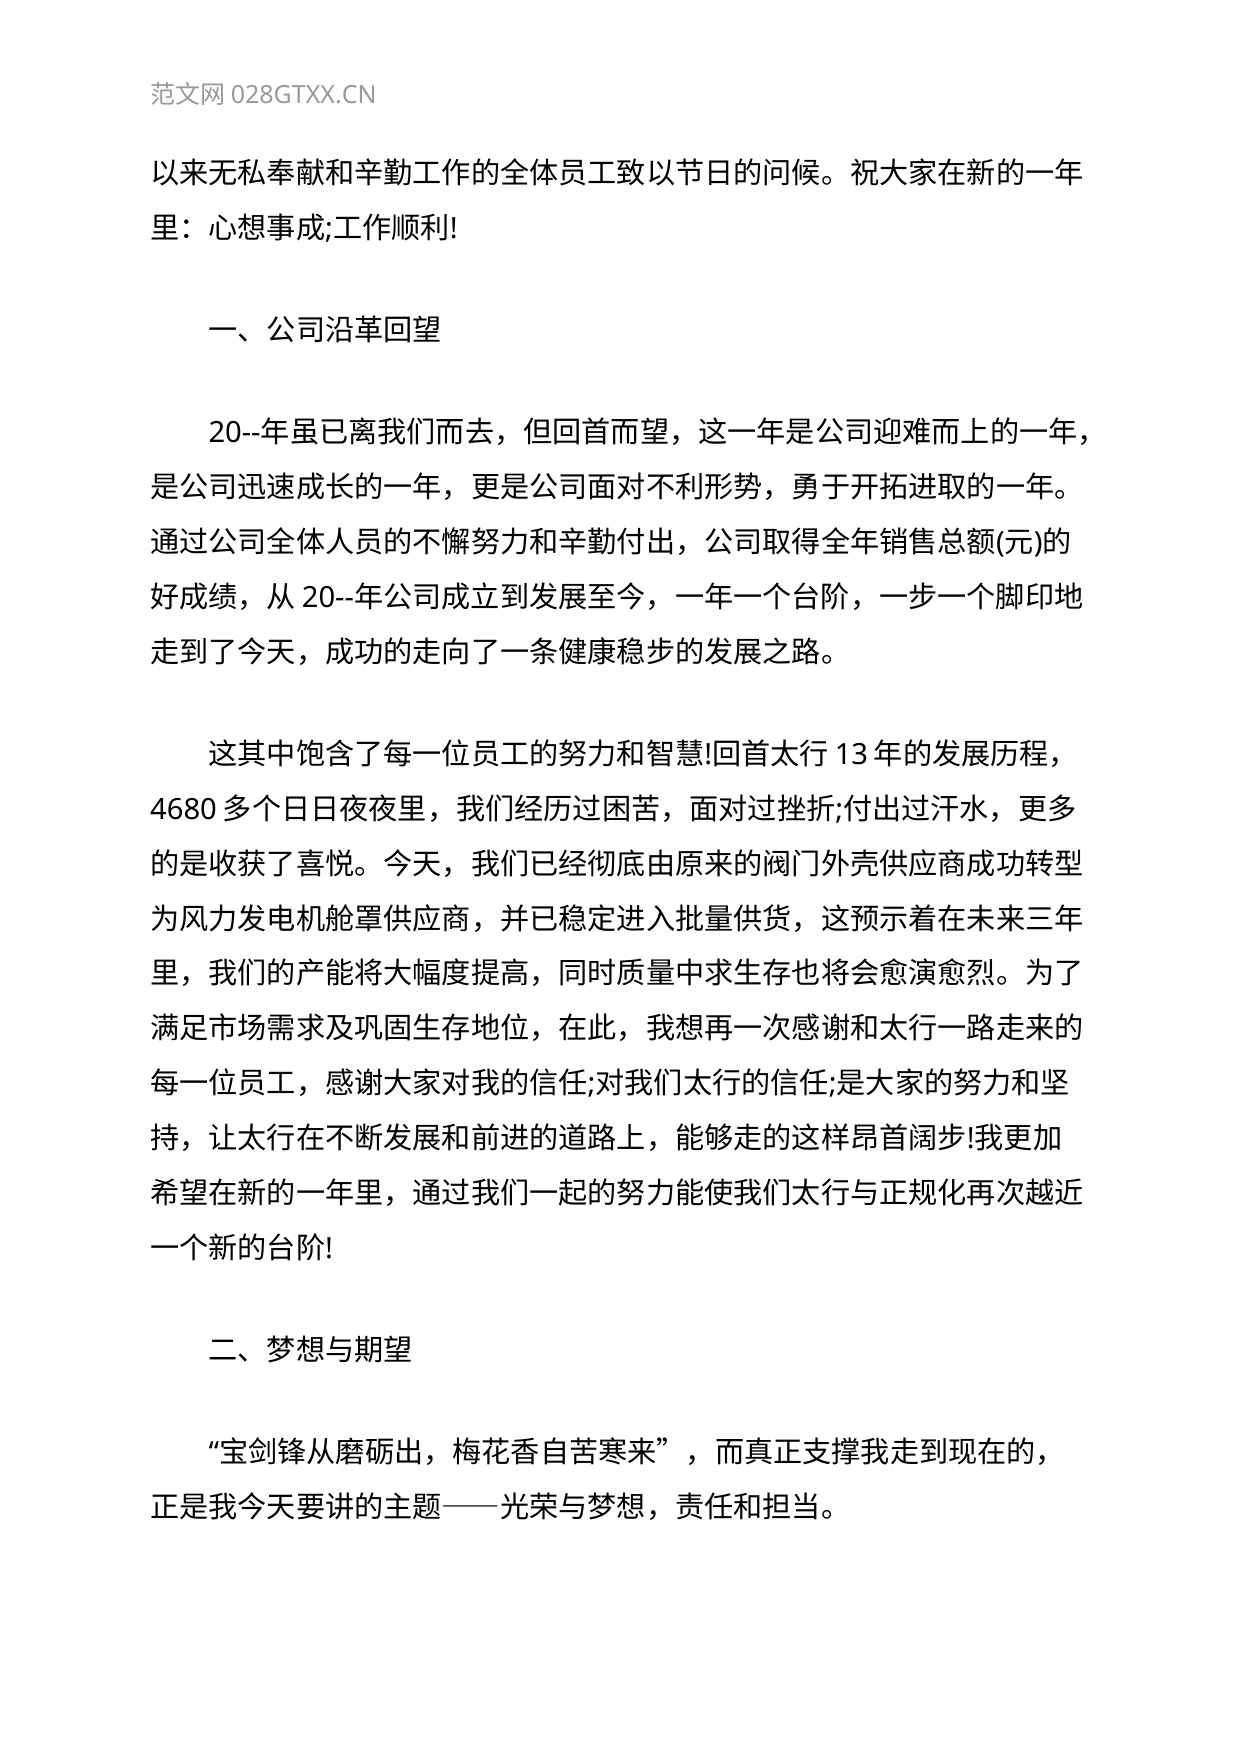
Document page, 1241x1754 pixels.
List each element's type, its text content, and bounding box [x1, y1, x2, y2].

text 20--年虽已离我们而去，但回首而望，这一年是公司迎难而上的一年，是公司迅速成长的一年，更是公司面对不利形势，勇于开拓进取的一年。通过公司全体人员的不懈努力和辛勤付出，公司取得全年销售总额(元)的好成绩，从20--年公司成立到发展至今，一年一个台阶，一步一个脚印地走到了今天，成功的走向了一条健康稳步的发展之路。 [150, 409, 1090, 671]
text 一、公司沿革回望 [150, 307, 1090, 349]
text “宝剑锋从磨砺出，梅花香自苦寒来”，而真正支撑我走到现在的，正是我今天要讲的主题——光荣与梦想，责任和担当。 [150, 1428, 1090, 1526]
text 这其中饱含了每一位员工的努力和智慧!回首太行13年的发展历程，4680多个日日夜夜里，我们经历过困苦，面对过挫折;付出过汗水，更多的是收获了喜悦。今天，我们已经彻底由原来的阀门外壳供应商成功转型为风力发电机舱罩供应商，并已稳定进入批量供货，这预示着在未来三年里，我们的产能将大幅度提高，同时质量中求生存也将会愈演愈烈。为了满足市场需求及巩固生存地位，在此，我想再一次感谢和太行一路走来的每一位员工，感谢大家对我的信任;对我们太行的信任;是大家的努力和坚持，让太行在不断发展和前进的道路上，能够走的这样昂首阔步!我更加希望在新的一年里，通过我们一起的努力能使我们太行与正规化再次越近一个新的台阶! [150, 730, 1090, 1267]
text 二、梦想与期望 [150, 1327, 1090, 1369]
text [150, 150, 1090, 247]
